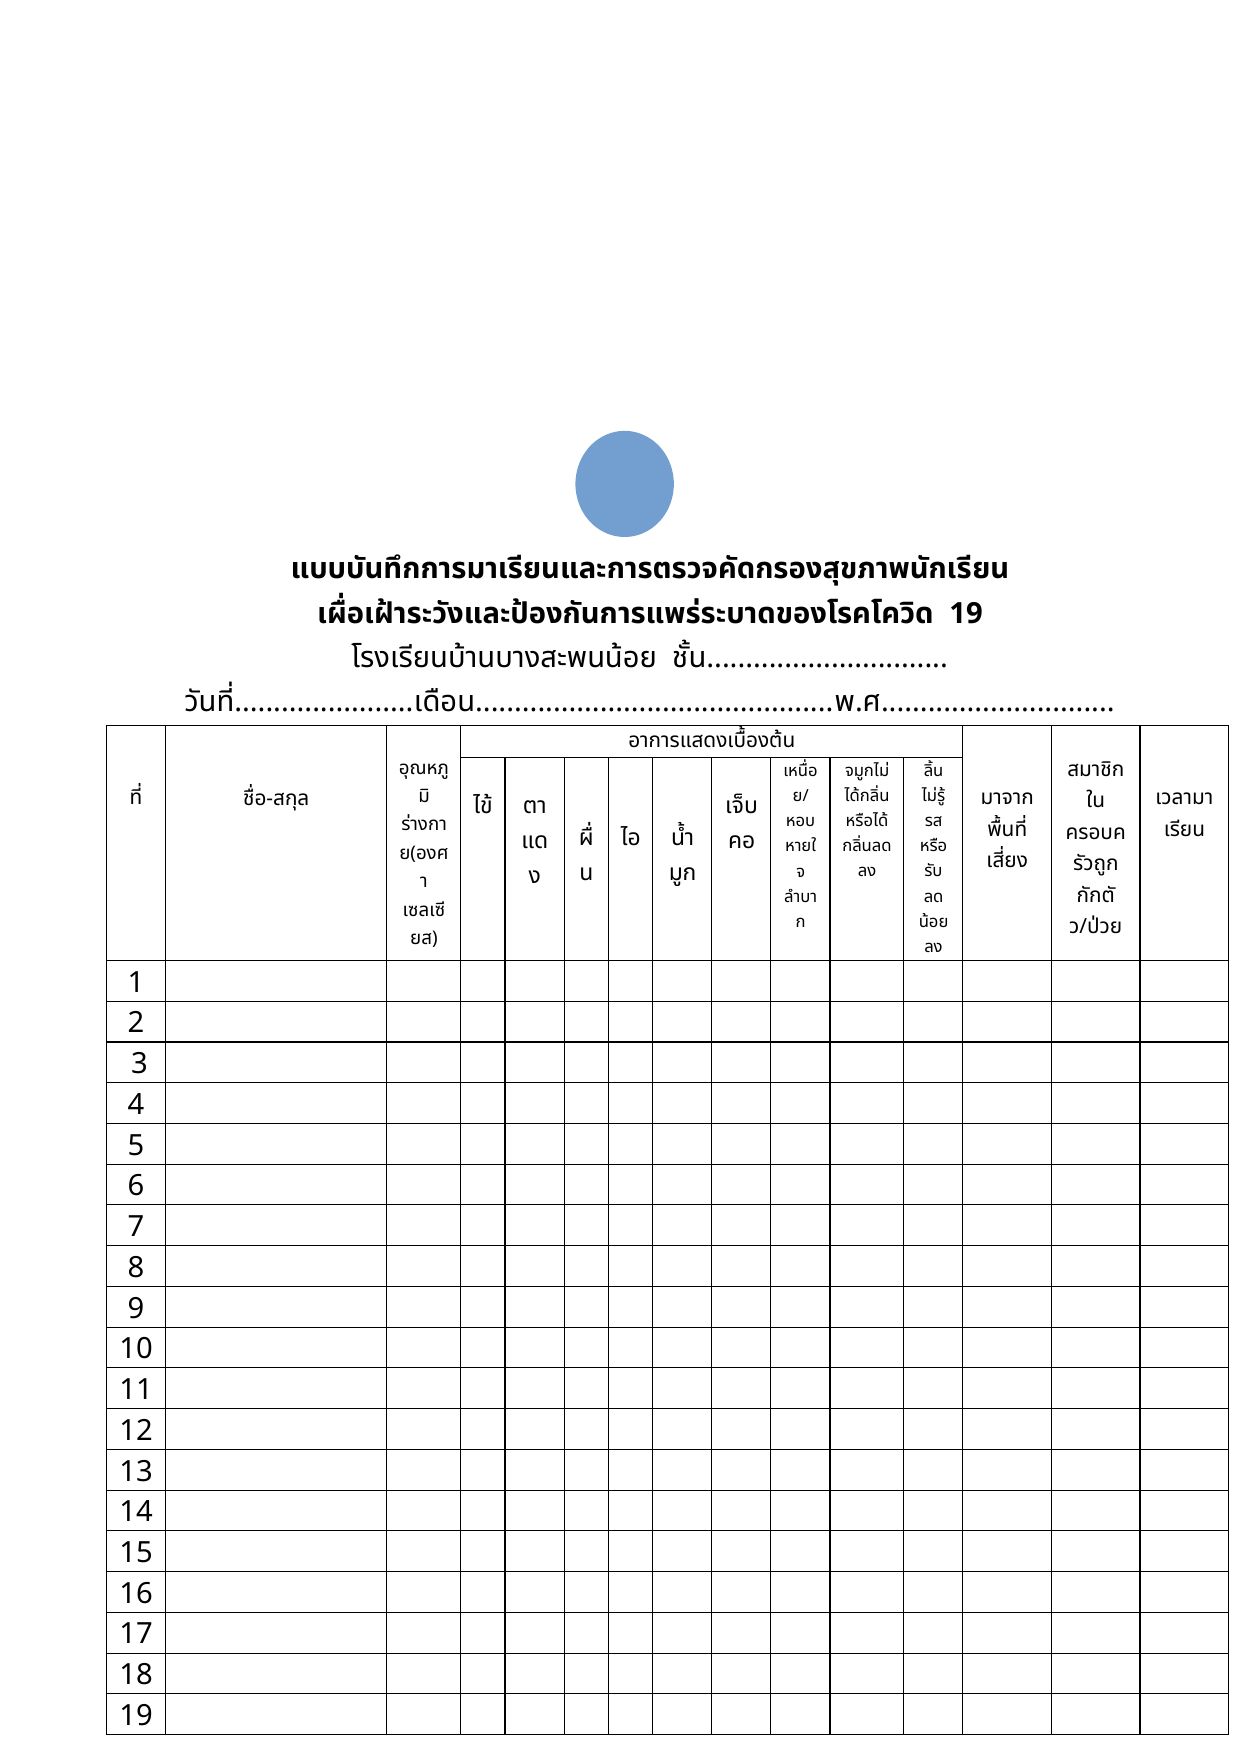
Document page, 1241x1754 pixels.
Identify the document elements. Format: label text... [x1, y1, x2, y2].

table_cell [712, 961, 770, 1001]
table_cell [712, 1043, 770, 1082]
table_cell [1052, 1328, 1139, 1367]
table_cell [771, 1287, 829, 1327]
table_cell [609, 1287, 652, 1327]
table_cell [1052, 1572, 1139, 1612]
table_cell [506, 1409, 564, 1449]
table_cell [831, 1043, 903, 1082]
table_cell [771, 1613, 829, 1652]
table_cell [963, 1165, 1051, 1204]
table_cell [712, 1124, 770, 1164]
table_cell [712, 1205, 770, 1245]
table_cell [609, 1002, 652, 1041]
table_cell [963, 1043, 1051, 1082]
table_cell [963, 1491, 1051, 1530]
table_cell [712, 1368, 770, 1408]
table_cell [904, 1083, 962, 1123]
table_cell [565, 1287, 608, 1327]
table_cell [1052, 1613, 1139, 1652]
table_cell [506, 1613, 564, 1652]
table_cell [1052, 1165, 1139, 1204]
table_cell [565, 961, 608, 1001]
table_cell [1141, 1450, 1228, 1489]
table_cell [1052, 1124, 1139, 1164]
table_cell [963, 1002, 1051, 1041]
table_cell [166, 1205, 386, 1245]
table_cell [461, 1043, 504, 1082]
table_cell 17 [107, 1613, 165, 1652]
table_cell [712, 1694, 770, 1734]
table_cell [1052, 1043, 1139, 1082]
table_cell [461, 1002, 504, 1041]
text วันที่.......................เดือน..............................................พ.ศ.............................. [94, 681, 1205, 725]
table_cell [387, 1246, 460, 1286]
table_cell [1141, 1694, 1228, 1734]
table_cell [1052, 1368, 1139, 1408]
table_cell [904, 1165, 962, 1204]
table_cell [166, 1328, 386, 1367]
table_cell [166, 1409, 386, 1449]
table_cell [565, 1409, 608, 1449]
table_cell [387, 1368, 460, 1408]
table_cell [387, 1083, 460, 1123]
table_cell [166, 1165, 386, 1204]
table_cell [904, 1572, 962, 1612]
table_cell [1141, 1613, 1228, 1652]
table_cell [963, 1409, 1051, 1449]
table_cell [653, 1246, 711, 1286]
table_cell [506, 1246, 564, 1286]
table_cell [963, 961, 1051, 1001]
table_cell [1141, 1246, 1228, 1286]
table_cell [831, 1205, 903, 1245]
table_cell [506, 1205, 564, 1245]
table_cell [1141, 1205, 1228, 1245]
table_cell [166, 1287, 386, 1327]
table_cell [166, 1450, 386, 1489]
table_cell [712, 1328, 770, 1367]
table_cell [166, 1654, 386, 1693]
table_cell [506, 1531, 564, 1571]
table_cell [506, 961, 564, 1001]
table_cell [609, 1450, 652, 1489]
table_cell [387, 1409, 460, 1449]
table_cell [904, 1409, 962, 1449]
table_cell [904, 1491, 962, 1530]
table_cell [831, 1368, 903, 1408]
table_cell [1141, 1287, 1228, 1327]
table_cell เหนื่อย/หอบหายใจลำบาก [771, 758, 829, 960]
table_cell [712, 1613, 770, 1652]
table_cell [387, 1613, 460, 1652]
table_cell [1052, 1409, 1139, 1449]
table_cell [565, 1246, 608, 1286]
table_header อาการแสดงเบื้องต้น [461, 726, 962, 757]
table_cell [653, 1572, 711, 1612]
table_cell [771, 1572, 829, 1612]
table_cell [831, 961, 903, 1001]
table_cell [1141, 1165, 1228, 1204]
table_cell [1052, 1083, 1139, 1123]
table_cell [609, 1409, 652, 1449]
table_cell [1052, 1450, 1139, 1489]
table_cell 15 [107, 1531, 165, 1571]
table_cell [831, 1246, 903, 1286]
table_cell [904, 1368, 962, 1408]
table_cell [963, 1531, 1051, 1571]
table_cell [653, 1409, 711, 1449]
table_cell [565, 1531, 608, 1571]
table_cell [565, 1328, 608, 1367]
table_cell [653, 1654, 711, 1693]
table_cell [387, 1572, 460, 1612]
table_cell 18 [107, 1654, 165, 1693]
table_cell [461, 1654, 504, 1693]
table_cell [963, 1287, 1051, 1327]
table_cell 13 [107, 1450, 165, 1489]
table_cell 7 [107, 1205, 165, 1245]
table_cell [653, 1165, 711, 1204]
table_cell [387, 1450, 460, 1489]
table_cell [1052, 1287, 1139, 1327]
table_cell [166, 1572, 386, 1612]
table_cell [565, 1572, 608, 1612]
table_header ที่ [107, 726, 165, 960]
table_cell [653, 1205, 711, 1245]
table_cell [565, 1083, 608, 1123]
table_cell [771, 1165, 829, 1204]
table_cell [461, 1409, 504, 1449]
table_cell [565, 1043, 608, 1082]
table_cell [963, 1450, 1051, 1489]
table_cell [609, 1165, 652, 1204]
table_cell [1052, 1246, 1139, 1286]
table_cell [1141, 1328, 1228, 1367]
table_cell [771, 1124, 829, 1164]
table_cell [771, 1246, 829, 1286]
table_cell [653, 1368, 711, 1408]
table_cell [1141, 961, 1228, 1001]
table_cell [166, 1613, 386, 1652]
table_cell [166, 1694, 386, 1734]
table_cell [712, 1491, 770, 1530]
table_cell [387, 1205, 460, 1245]
table_cell [166, 1531, 386, 1571]
table_cell [771, 1083, 829, 1123]
table_cell [712, 1246, 770, 1286]
table_cell [831, 1694, 903, 1734]
table_cell [771, 1491, 829, 1530]
table_cell [565, 1368, 608, 1408]
table_cell [904, 1328, 962, 1367]
table_cell [506, 1124, 564, 1164]
table_cell [1141, 1572, 1228, 1612]
table_cell [387, 1654, 460, 1693]
table_cell [831, 1165, 903, 1204]
table_cell [963, 1694, 1051, 1734]
table_cell [712, 1002, 770, 1041]
table_cell [609, 1328, 652, 1367]
table_cell [771, 1409, 829, 1449]
table_cell [904, 1450, 962, 1489]
table_cell 16 [107, 1572, 165, 1612]
table_cell [609, 961, 652, 1001]
table_cell [387, 1491, 460, 1530]
table_cell [653, 1531, 711, 1571]
table_cell [831, 1124, 903, 1164]
table_cell [565, 1165, 608, 1204]
table_cell 9 [107, 1287, 165, 1327]
table_cell [831, 1287, 903, 1327]
table_cell [461, 1246, 504, 1286]
table_cell [506, 1328, 564, 1367]
table_cell [963, 1205, 1051, 1245]
table_cell [712, 1083, 770, 1123]
table_cell ไข้ [461, 758, 504, 960]
table_cell [771, 1205, 829, 1245]
table_header อุณหภูมิร่างกาย(องศาเซลเซียส) [387, 726, 460, 960]
table_cell ลิ้นไม่รู้รสหรือรับลดน้อยลง [904, 758, 962, 960]
table_cell [506, 1694, 564, 1734]
table_cell [166, 1246, 386, 1286]
table_cell [831, 1572, 903, 1612]
table_cell [387, 1328, 460, 1367]
table_cell [166, 1491, 386, 1530]
table_cell [771, 1328, 829, 1367]
table_cell [461, 1287, 504, 1327]
table_cell [712, 1654, 770, 1693]
table_cell [653, 1002, 711, 1041]
table_cell [712, 1450, 770, 1489]
table_cell [904, 1287, 962, 1327]
table_header มาจากพื้นที่เสี่ยง [963, 726, 1051, 960]
table_cell [1052, 1654, 1139, 1693]
table_header เวลามาเรียน [1141, 726, 1228, 960]
table_cell [653, 1613, 711, 1652]
table_cell [609, 1043, 652, 1082]
table_cell [771, 1450, 829, 1489]
table_cell 3 [107, 1043, 165, 1082]
table_cell [565, 1654, 608, 1693]
table_cell [565, 1613, 608, 1652]
table_cell [387, 1002, 460, 1041]
table_cell [1141, 1083, 1228, 1123]
table_cell 6 [107, 1165, 165, 1204]
table_cell 12 [107, 1409, 165, 1449]
table_cell [387, 961, 460, 1001]
table_cell [461, 1694, 504, 1734]
table_cell [1141, 1368, 1228, 1408]
table_cell [166, 1083, 386, 1123]
table_cell [565, 1491, 608, 1530]
table_cell [166, 961, 386, 1001]
table_cell [963, 1246, 1051, 1286]
table_cell [609, 1246, 652, 1286]
table_cell [904, 1246, 962, 1286]
table_cell [712, 1165, 770, 1204]
table_cell [166, 1368, 386, 1408]
table_cell [387, 1287, 460, 1327]
table_cell [461, 1328, 504, 1367]
table_cell [1052, 1491, 1139, 1530]
table_cell [653, 1491, 711, 1530]
table_cell [387, 1165, 460, 1204]
table_cell [1141, 1654, 1228, 1693]
table_cell [1141, 1531, 1228, 1571]
table_cell [771, 1368, 829, 1408]
table_cell [166, 1002, 386, 1041]
table_cell [963, 1572, 1051, 1612]
table_cell [771, 1531, 829, 1571]
table_cell [712, 1409, 770, 1449]
table_cell [565, 1002, 608, 1041]
table_cell [831, 1613, 903, 1652]
table_cell [506, 1165, 564, 1204]
text เผื่อเฝ้าระวังและป้องกันการแพร่ระบาดของโรคโควิด 19 [94, 592, 1205, 636]
table_cell [461, 1124, 504, 1164]
table_header ชื่อ-สกุล [166, 726, 386, 960]
table_cell 4 [107, 1083, 165, 1123]
table_cell [565, 1205, 608, 1245]
table_cell [609, 1654, 652, 1693]
table_cell [712, 1531, 770, 1571]
table_cell [963, 1328, 1051, 1367]
table_cell [904, 1531, 962, 1571]
table_header สมาชิกในครอบครัวถูกกักตัว/ป่วย [1052, 726, 1139, 960]
table_cell [771, 1694, 829, 1734]
table_cell จมูกไม่ได้กลิ่นหรือได้กลิ่นลดลง [831, 758, 903, 960]
table_cell [461, 1368, 504, 1408]
table_cell [771, 961, 829, 1001]
table_cell [565, 1450, 608, 1489]
table_cell ตาแดง [506, 758, 564, 960]
table_cell [565, 1694, 608, 1734]
table_cell [461, 1083, 504, 1123]
table_cell ไอ [609, 758, 652, 960]
table_cell [609, 1613, 652, 1652]
table_cell [712, 1572, 770, 1612]
table_cell [653, 1694, 711, 1734]
table_cell [387, 1043, 460, 1082]
table_cell ผื่น [565, 758, 608, 960]
table_cell [506, 1491, 564, 1530]
table_cell 8 [107, 1246, 165, 1286]
table_cell [506, 1450, 564, 1489]
table_cell [904, 1694, 962, 1734]
table_cell 1 [107, 961, 165, 1001]
table_cell [653, 1083, 711, 1123]
table_cell [771, 1002, 829, 1041]
text แบบบันทึกการมาเรียนและการตรวจคัดกรองสุขภาพนักเรียน [94, 548, 1205, 592]
table_cell [712, 1287, 770, 1327]
table_cell [387, 1531, 460, 1571]
table_cell [904, 1654, 962, 1693]
table_cell [609, 1083, 652, 1123]
table_cell [653, 1328, 711, 1367]
table_cell [1052, 1694, 1139, 1734]
table_cell [461, 1572, 504, 1612]
table_cell [963, 1613, 1051, 1652]
table_cell [506, 1572, 564, 1612]
table_cell [831, 1450, 903, 1489]
table_cell 5 [107, 1124, 165, 1164]
table_cell [904, 961, 962, 1001]
table_cell [831, 1531, 903, 1571]
table_cell 19 [107, 1694, 165, 1734]
table_cell [565, 1124, 608, 1164]
table_cell [609, 1531, 652, 1571]
table_cell [1052, 1531, 1139, 1571]
table_cell [831, 1328, 903, 1367]
table_cell [461, 1491, 504, 1530]
table_cell [653, 1287, 711, 1327]
table_cell [771, 1043, 829, 1082]
table_cell [461, 1531, 504, 1571]
table_cell [461, 1613, 504, 1652]
table_cell [1141, 1409, 1228, 1449]
table_cell [831, 1491, 903, 1530]
table_cell [506, 1654, 564, 1693]
table_cell [461, 1205, 504, 1245]
table_cell [963, 1124, 1051, 1164]
table_cell [653, 1450, 711, 1489]
table_cell [1052, 1205, 1139, 1245]
table_cell น้ำมูก [653, 758, 711, 960]
table_cell [1141, 1491, 1228, 1530]
table_cell [461, 1450, 504, 1489]
table_cell [609, 1491, 652, 1530]
table_cell [1052, 1002, 1139, 1041]
table_cell [831, 1654, 903, 1693]
table_cell [1141, 1002, 1228, 1041]
table_cell [1141, 1124, 1228, 1164]
table_cell [609, 1124, 652, 1164]
table_cell 14 [107, 1491, 165, 1530]
table_cell [506, 1002, 564, 1041]
table_cell [904, 1613, 962, 1652]
table_cell [904, 1002, 962, 1041]
table_cell [771, 1654, 829, 1693]
table_cell [506, 1368, 564, 1408]
table_cell [653, 1043, 711, 1082]
table_cell [653, 1124, 711, 1164]
table_cell 11 [107, 1368, 165, 1408]
table_cell [1141, 1043, 1228, 1082]
table_cell [963, 1083, 1051, 1123]
table_cell [387, 1124, 460, 1164]
table_cell [461, 961, 504, 1001]
table_cell [904, 1124, 962, 1164]
table_cell [506, 1083, 564, 1123]
table_cell [609, 1694, 652, 1734]
table_cell 2 [107, 1002, 165, 1041]
table_cell [831, 1002, 903, 1041]
table_cell [831, 1083, 903, 1123]
table_cell เจ็บคอ [712, 758, 770, 960]
table_cell [166, 1124, 386, 1164]
table_cell [506, 1287, 564, 1327]
table_cell 10 [107, 1328, 165, 1367]
text โรงเรียนบ้านบางสะพนน้อย ชั้น............................... [94, 636, 1205, 681]
table_cell [963, 1654, 1051, 1693]
table_cell [653, 961, 711, 1001]
table_cell [609, 1572, 652, 1612]
table_cell [1052, 961, 1139, 1001]
table_cell [609, 1205, 652, 1245]
table_cell [831, 1409, 903, 1449]
table_cell [904, 1043, 962, 1082]
table_cell [506, 1043, 564, 1082]
table_cell [387, 1694, 460, 1734]
table_cell [461, 1165, 504, 1204]
table_cell [166, 1043, 386, 1082]
table_cell [609, 1368, 652, 1408]
table_cell [963, 1368, 1051, 1408]
table_cell [904, 1205, 962, 1245]
